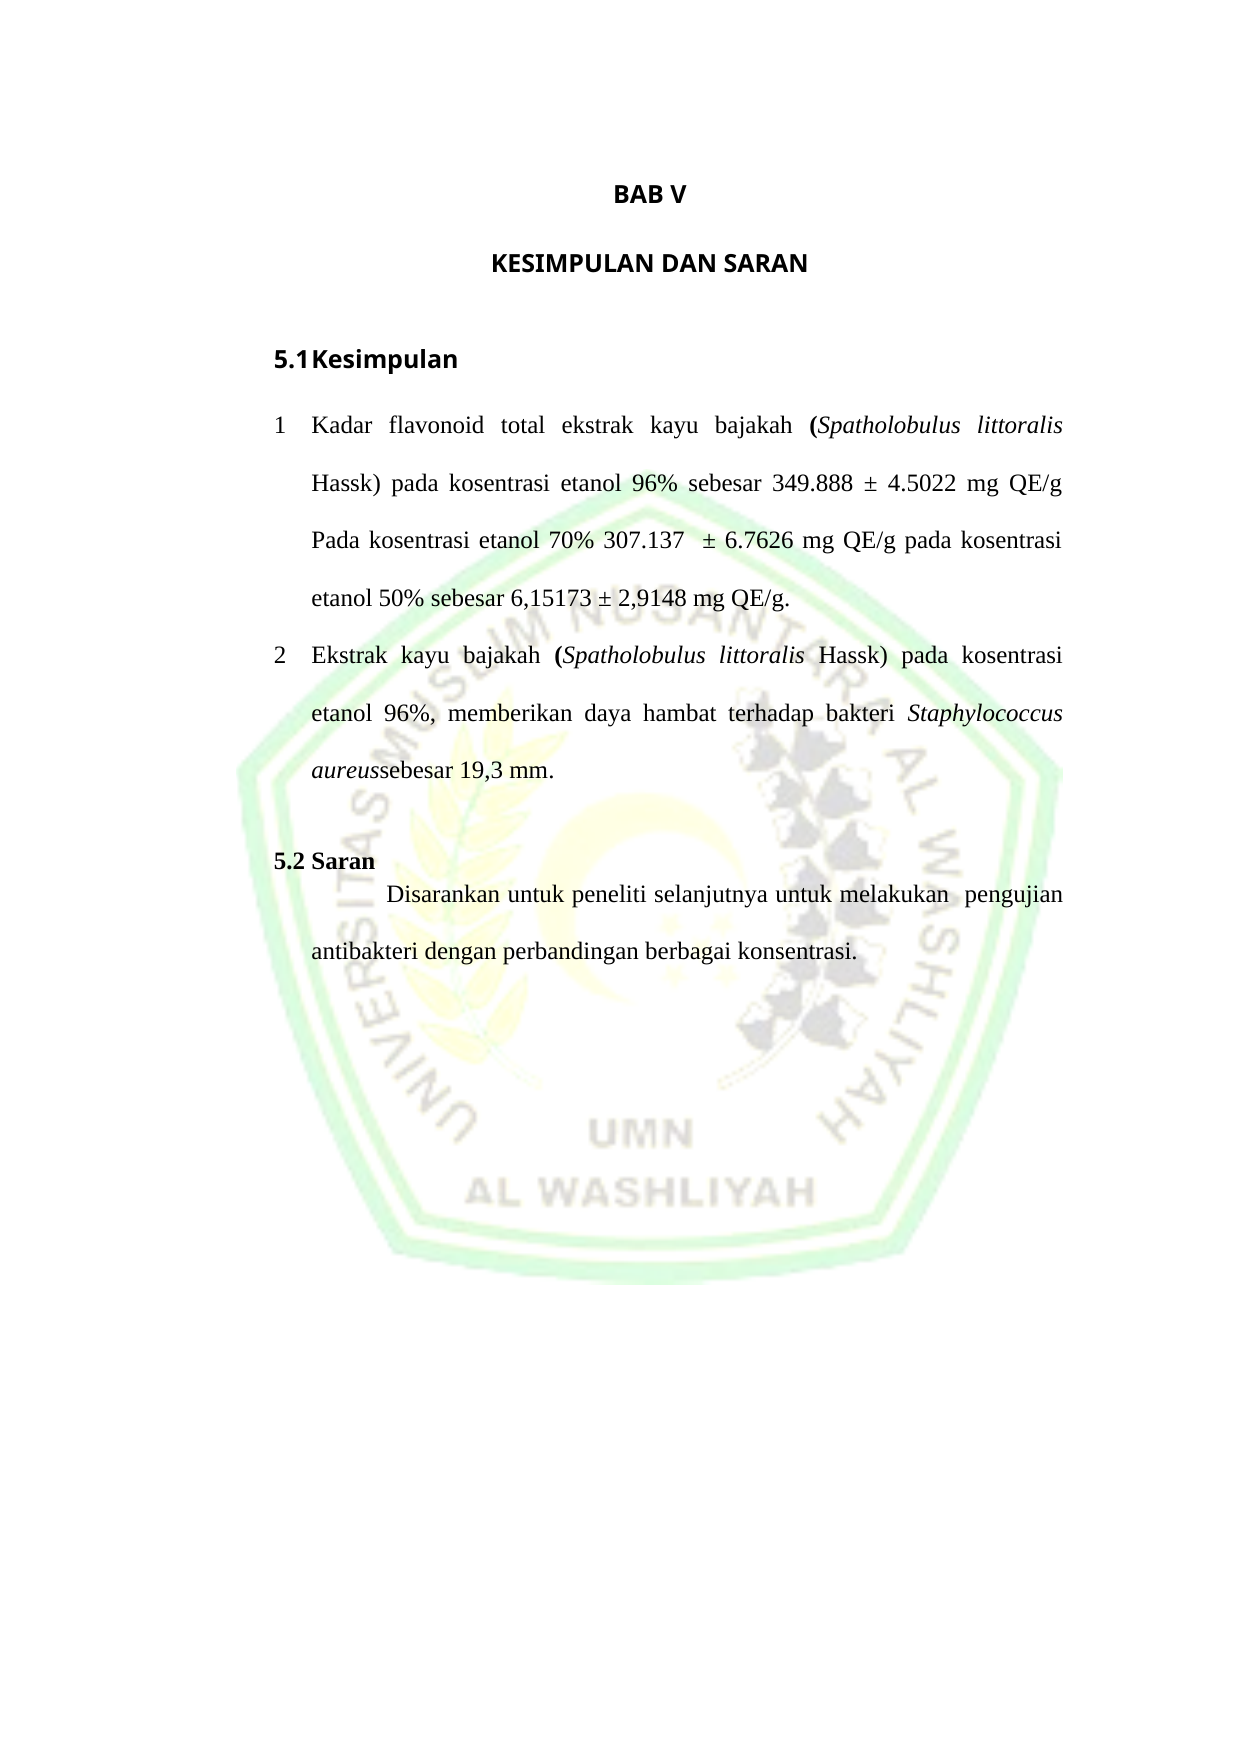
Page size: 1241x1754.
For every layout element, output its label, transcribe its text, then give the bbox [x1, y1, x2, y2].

list Kadar flavonoid total ekstrak kayu bajakah (Spatholobulus littoralis Hassk) pada kosentrasi etanol 96% sebesar 349.888 ± 4.5022 mg QE/g Pada kosentrasi etanol 70% 307.137 ± 6.7626 mg QE/g pada kosentrasi etanol 50% sebesar 6,15173 ± 2,9148 mg QE/g. [274, 410, 1063, 612]
list Disarankan untuk peneliti selanjutnya untuk melakukan pengujian antibakteri dengan perbandingan berbagai konsentrasi. [311, 879, 1063, 965]
subtitle 5.2 Saran [236, 846, 1063, 874]
subtitle Kesimpulan [274, 342, 1063, 376]
subtitle BAB V KESIMPULAN DAN SARAN [236, 177, 1063, 279]
list Ekstrak kayu bajakah (Spatholobulus littoralis Hassk) pada kosentrasi etanol 96%, memberikan daya hambat terhadap bakteri Staphylococcus aureussebesar 19,3 mm. [274, 640, 1063, 784]
